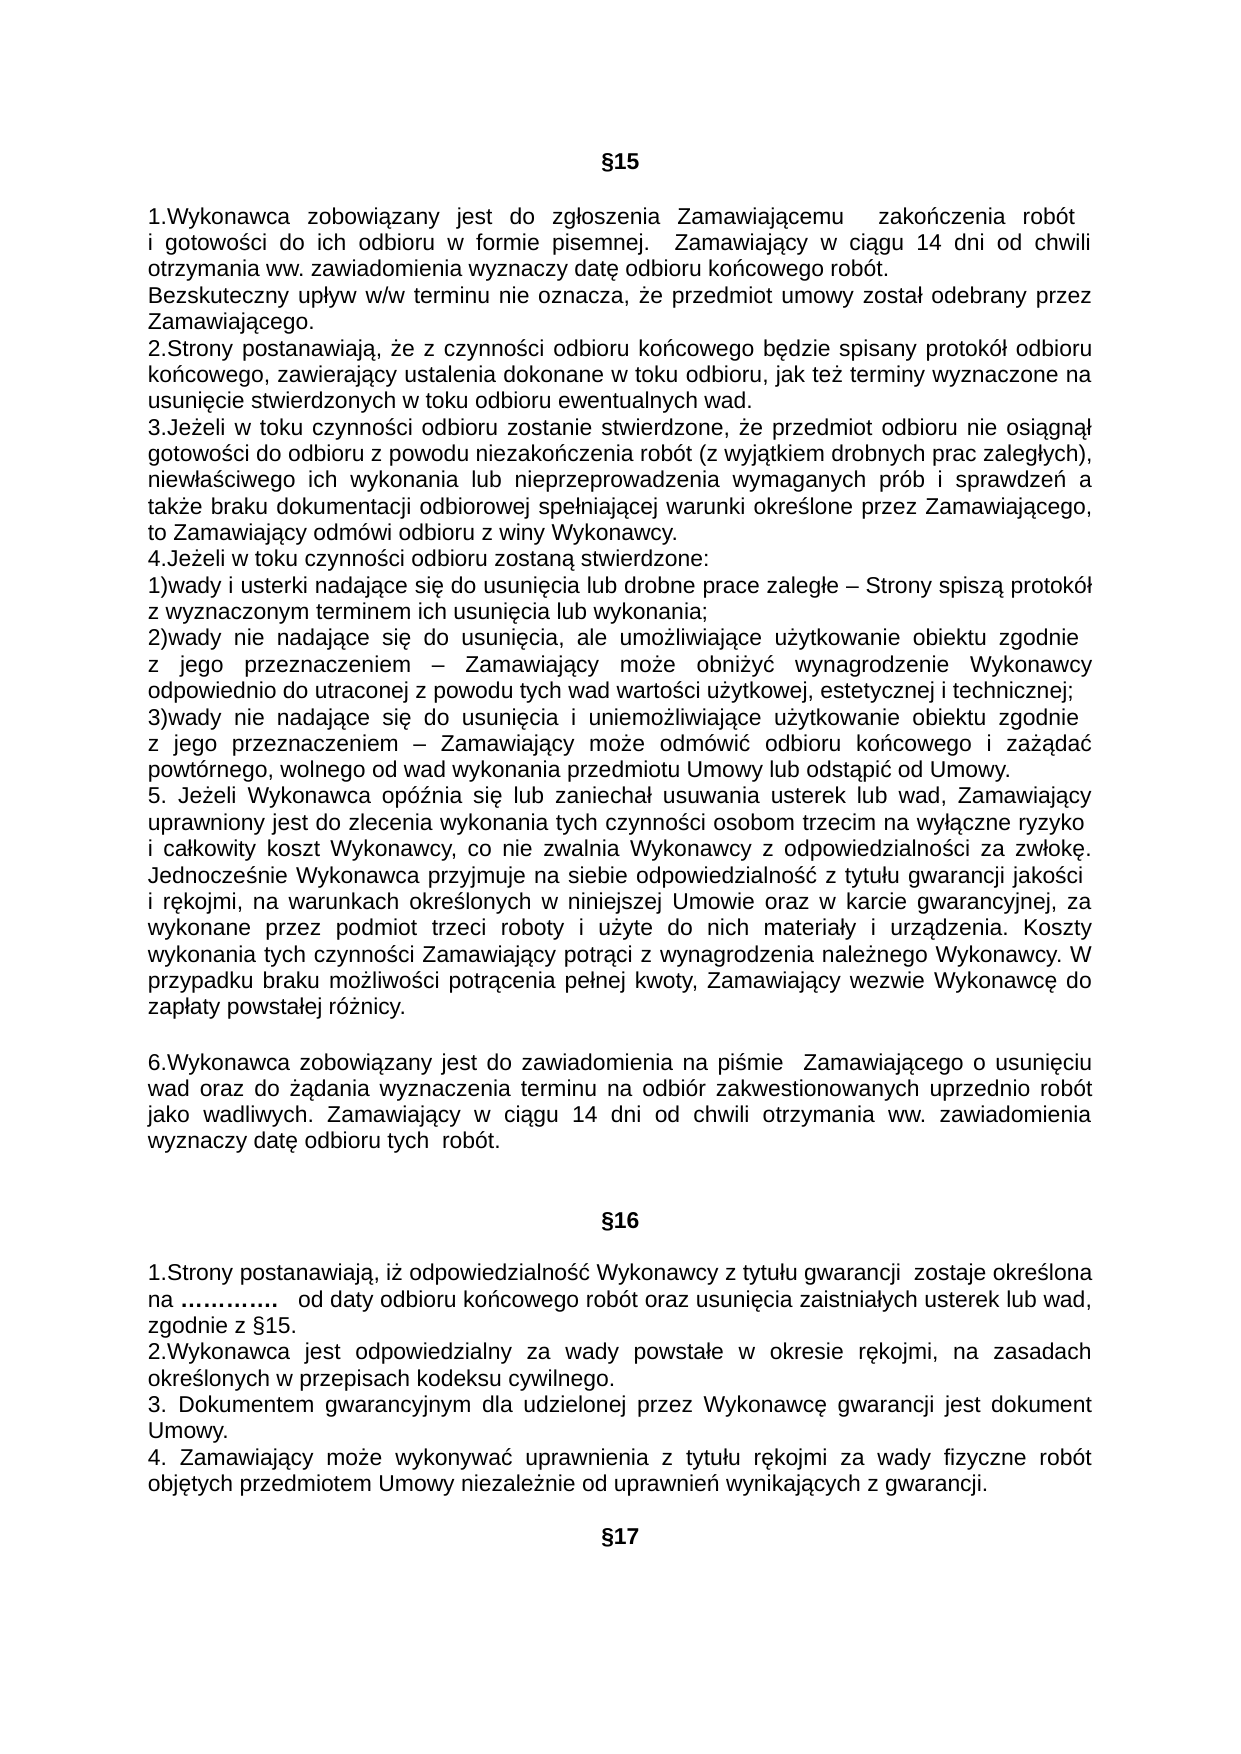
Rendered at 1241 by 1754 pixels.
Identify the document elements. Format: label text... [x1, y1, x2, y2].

text §16 [148, 1207, 1093, 1233]
text 3.Jeżeli w toku czynności odbioru zostanie stwierdzone, że przedmiot odbioru nie osiągnął gotowości do odbioru z powodu niezakończenia robót (z wyjątkiem drobnych prac zaległych), niewłaściwego ich wykonania lub nieprzeprowadzenia wymaganych prób i sprawdzeń a także braku dokumentacji odbiorowej spełniającej warunki określone przez Zamawiającego, to Zamawiający odmówi odbioru z winy Wykonawcy. [148, 413, 1093, 545]
text 1.Wykonawca zobowiązany jest do zgłoszenia Zamawiającemu zakończenia robót i gotowości do ich odbioru w formie pisemnej. Zamawiający w ciągu 14 dni od chwili otrzymania ww. zawiadomienia wyznaczy datę odbioru końcowego robót. [148, 203, 1093, 282]
text 5. Jeżeli Wykonawca opóźnia się lub zaniechał usuwania usterek lub wad, Zamawiający uprawniony jest do zlecenia wykonania tych czynności osobom trzecim na wyłączne ryzyko i całkowity koszt Wykonawcy, co nie zwalnia Wykonawcy z odpowiedzialności za zwłokę. Jednocześnie Wykonawca przyjmuje na siebie odpowiedzialność z tytułu gwarancji jakości i rękojmi, na warunkach określonych w niniejszej Umowie oraz w karcie gwarancyjnej, za wykonane przez podmiot trzeci roboty i użyte do nich materiały i urządzenia. Koszty wykonania tych czynności Zamawiający potrąci z wynagrodzenia należnego Wykonawcy. W przypadku braku możliwości potrącenia pełnej kwoty, Zamawiający wezwie Wykonawcę do zapłaty powstałej różnicy. [148, 782, 1093, 1020]
text 4.Jeżeli w toku czynności odbioru zostaną stwierdzone: [148, 545, 1093, 572]
text 2)wady nie nadające się do usunięcia, ale umożliwiające użytkowanie obiektu zgodnie z jego przeznaczeniem – Zamawiający może obniżyć wynagrodzenie Wykonawcy odpowiednio do utraconej z powodu tych wad wartości użytkowej, estetycznej i technicznej; [148, 624, 1093, 703]
text 3. Dokumentem gwarancyjnym dla udzielonej przez Wykonawcę gwarancji jest dokument Umowy. [148, 1391, 1093, 1444]
text 4. Zamawiający może wykonywać uprawnienia z tytułu rękojmi za wady fizyczne robót objętych przedmiotem Umowy niezależnie od uprawnień wynikających z gwarancji. [148, 1444, 1093, 1496]
text Bezskuteczny upływ w/w terminu nie oznacza, że przedmiot umowy został odebrany przez Zamawiającego. [148, 282, 1093, 334]
text 1)wady i usterki nadające się do usunięcia lub drobne prace zaległe – Strony spiszą protokół z wyznaczonym terminem ich usunięcia lub wykonania; [148, 572, 1093, 624]
text 6.Wykonawca zobowiązany jest do zawiadomienia na piśmie Zamawiającego o usunięciu wad oraz do żądania wyznaczenia terminu na odbiór zakwestionowanych uprzednio robót jako wadliwych. Zamawiający w ciągu 14 dni od chwili otrzymania ww. zawiadomienia wyznaczy datę odbioru tych robót. [148, 1048, 1093, 1154]
text 3)wady nie nadające się do usunięcia i uniemożliwiające użytkowanie obiektu zgodnie z jego przeznaczeniem – Zamawiający może odmówić odbioru końcowego i zażądać powtórnego, wolnego od wad wykonania przedmiotu Umowy lub odstąpić od Umowy. [148, 703, 1093, 782]
text §15 [148, 148, 1093, 174]
text §17 [148, 1523, 1093, 1549]
text 2.Wykonawca jest odpowiedzialny za wady powstałe w okresie rękojmi, na zasadach określonych w przepisach kodeksu cywilnego. [148, 1338, 1093, 1391]
text 2.Strony postanawiają, że z czynności odbioru końcowego będzie spisany protokół odbioru końcowego, zawierający ustalenia dokonane w toku odbioru, jak też terminy wyznaczone na usunięcie stwierdzonych w toku odbioru ewentualnych wad. [148, 334, 1093, 413]
text 1.Strony postanawiają, iż odpowiedzialność Wykonawcy z tytułu gwarancji zostaje określona na …………. od daty odbioru końcowego robót oraz usunięcia zaistniałych usterek lub wad, zgodnie z §15. [148, 1259, 1093, 1338]
